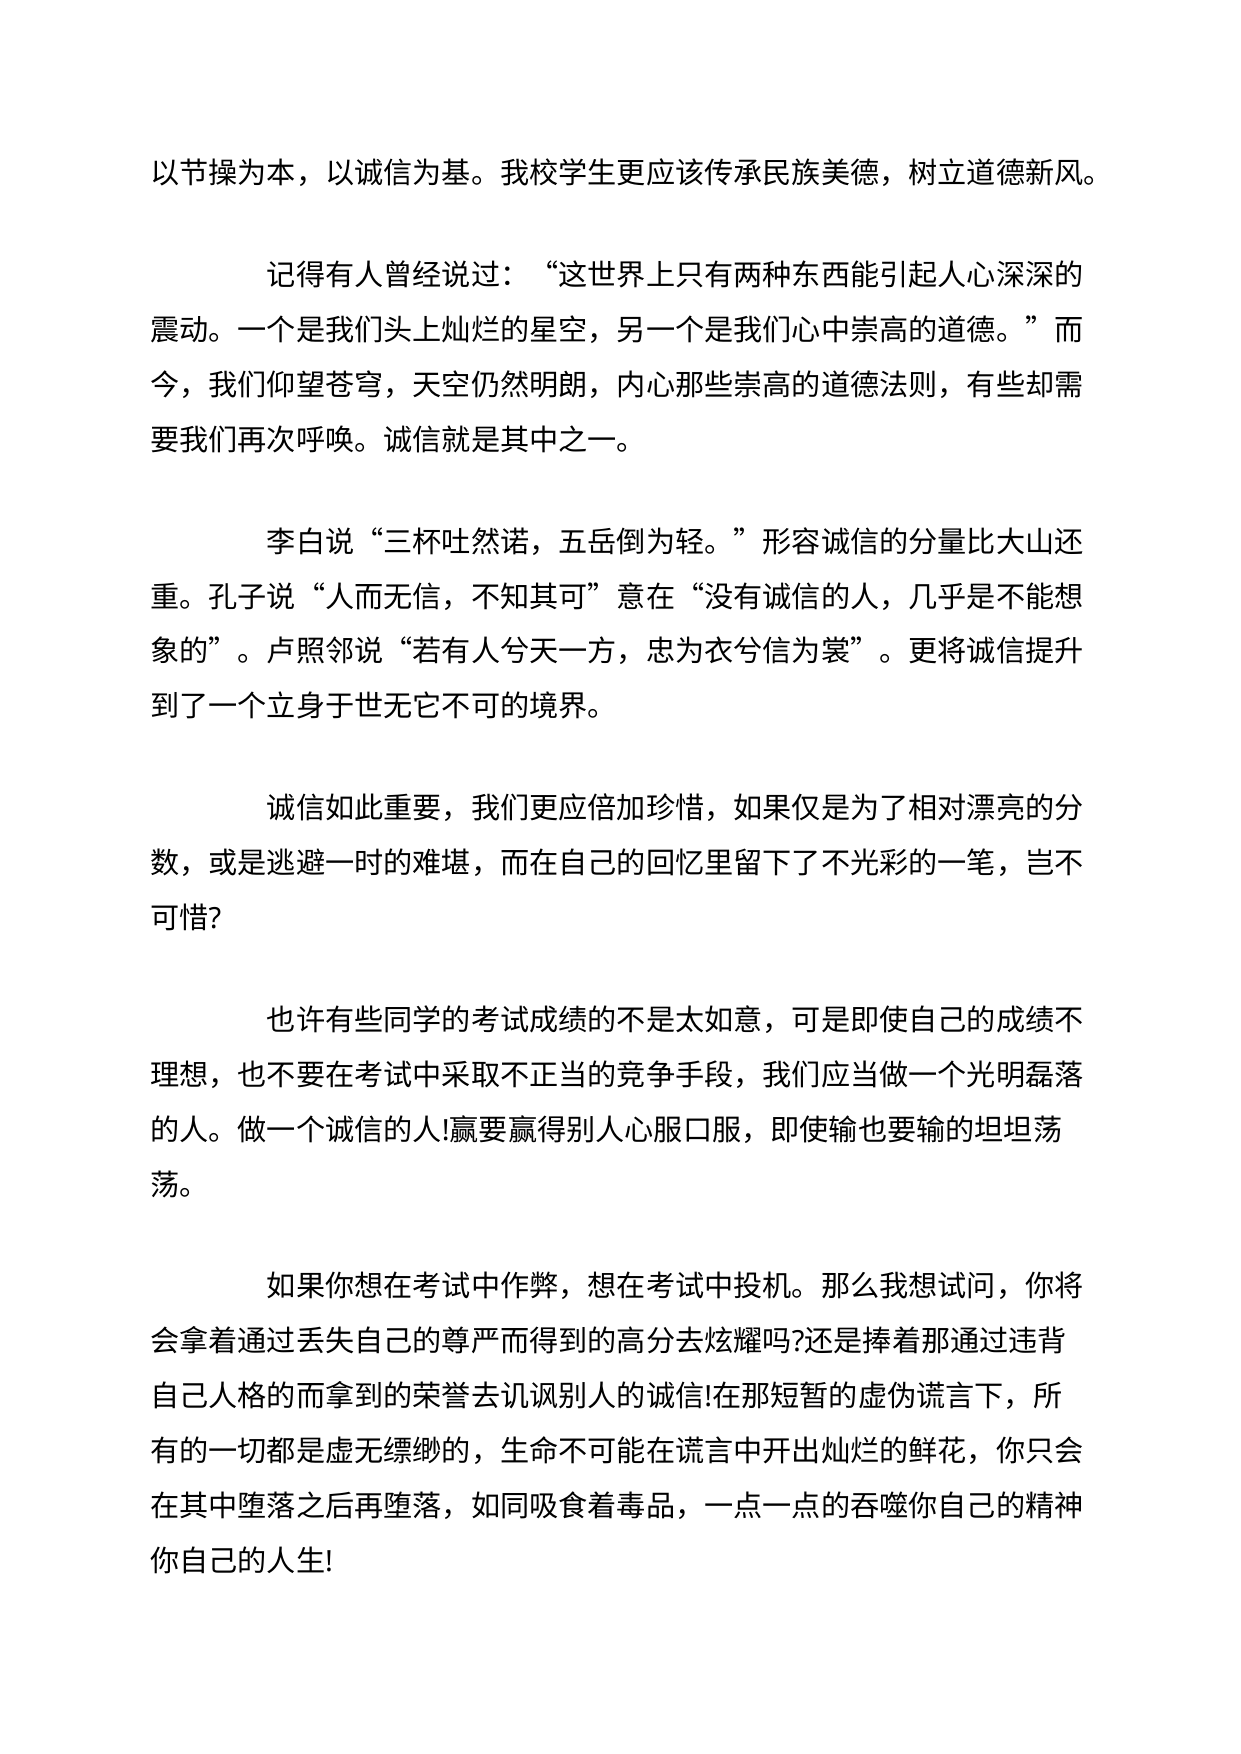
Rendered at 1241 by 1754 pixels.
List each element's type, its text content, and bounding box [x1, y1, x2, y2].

text 也许有些同学的考试成绩的不是太如意，可是即使自己的成绩不理想，也不要在考试中采取不正当的竞争手段，我们应当做一个光明磊落的人。做一个诚信的人!赢要赢得别人心服口服，即使输也要输的坦坦荡荡。 [150, 996, 1090, 1203]
text 李白说“三杯吐然诺，五岳倒为轻。”形容诚信的分量比大山还重。孔子说“人而无信，不知其可”意在“没有诚信的人，几乎是不能想象的”。卢照邻说“若有人兮天一方，忠为衣兮信为裳”。更将诚信提升到了一个立身于世无它不可的境界。 [150, 518, 1090, 725]
text 记得有人曾经说过：“这世界上只有两种东西能引起人心深深的震动。一个是我们头上灿烂的星空，另一个是我们心中崇高的道德。”而今，我们仰望苍穹，天空仍然明朗，内心那些崇高的道德法则，有些却需要我们再次呼唤。诚信就是其中之一。 [150, 252, 1090, 459]
text 如果你想在考试中作弊，想在考试中投机。那么我想试问，你将会拿着通过丢失自己的尊严而得到的高分去炫耀吗?还是捧着那通过违背自己人格的而拿到的荣誉去讥讽别人的诚信!在那短暂的虚伪谎言下，所有的一切都是虚无缥缈的，生命不可能在谎言中开出灿烂的鲜花，你只会在其中堕落之后再堕落，如同吸食着毒品，一点一点的吞噬你自己的精神你自己的人生! [150, 1263, 1090, 1580]
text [150, 150, 1090, 192]
text 诚信如此重要，我们更应倍加珍惜，如果仅是为了相对漂亮的分数，或是逃避一时的难堪，而在自己的回忆里留下了不光彩的一笔，岂不可惜? [150, 785, 1090, 937]
